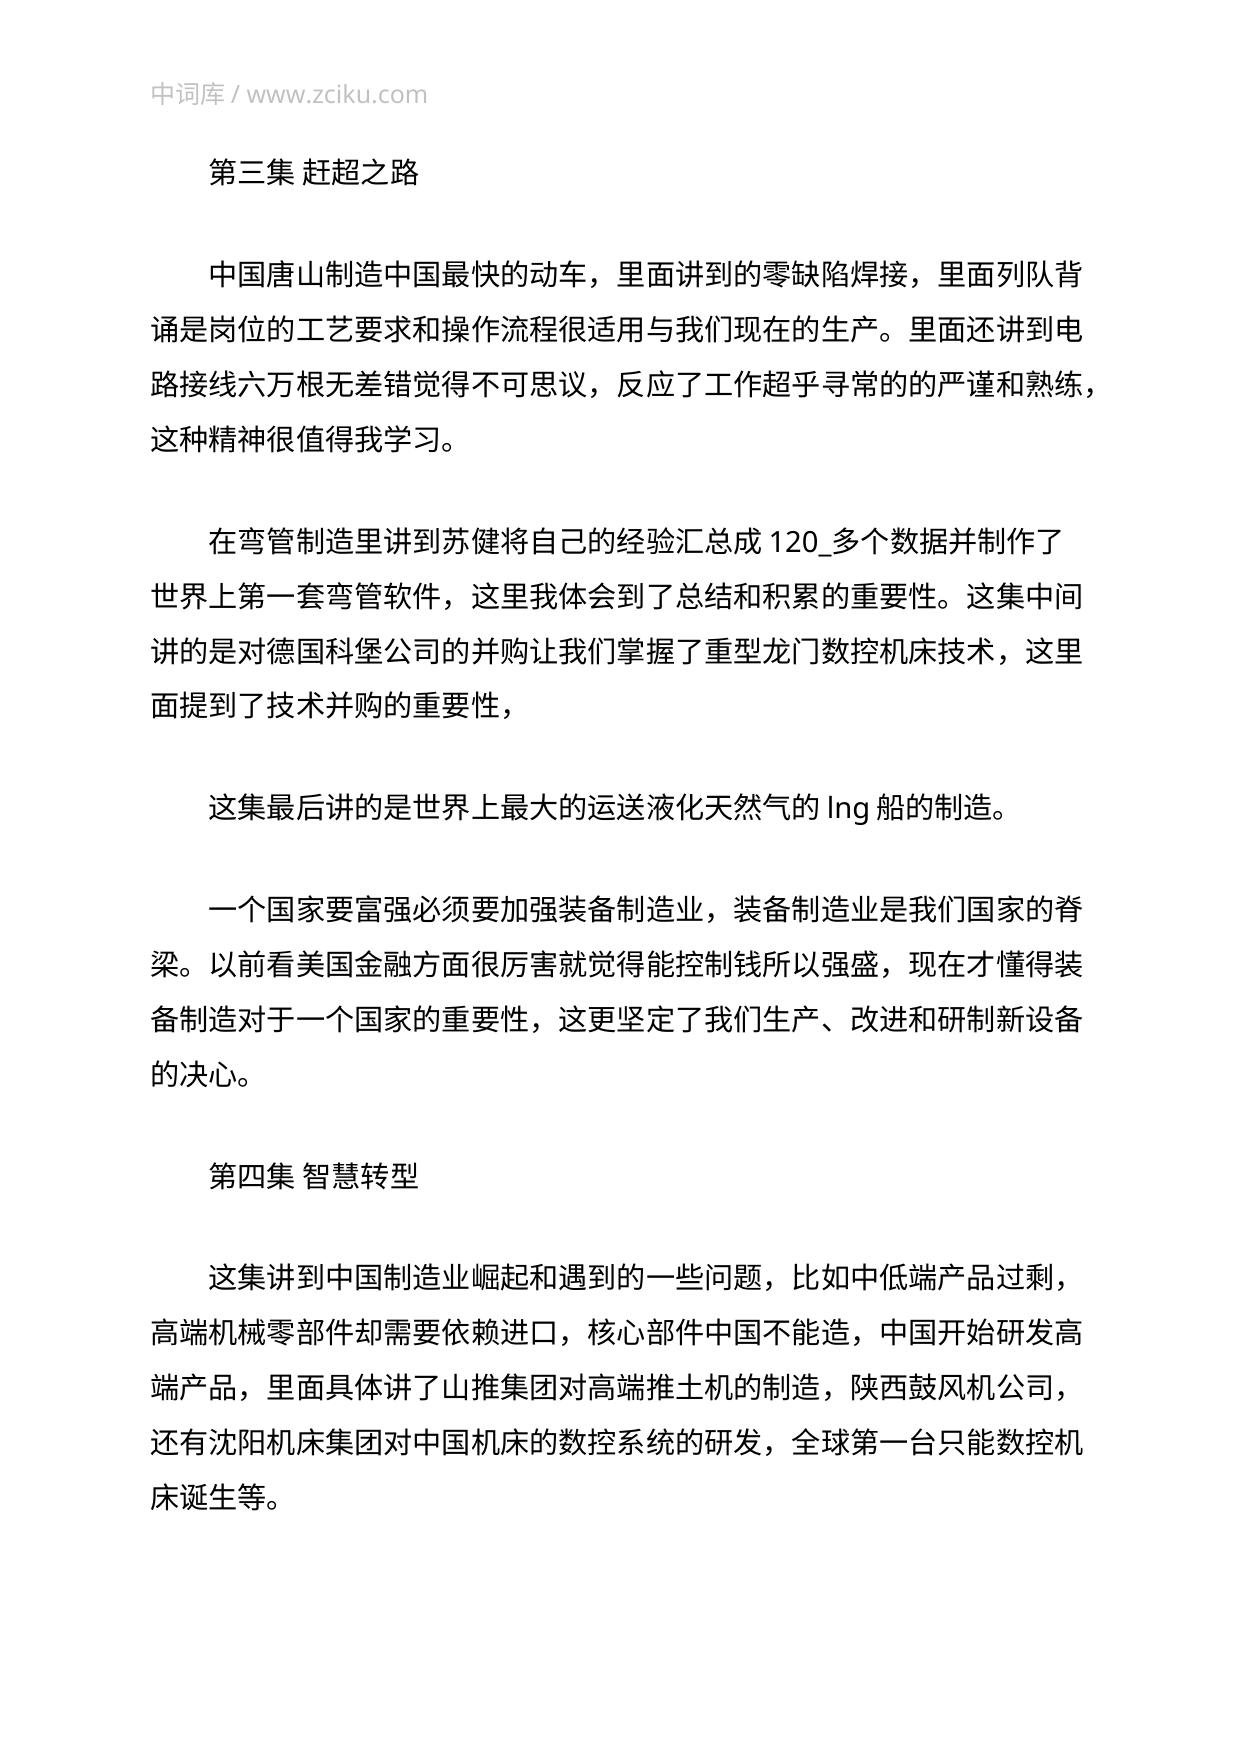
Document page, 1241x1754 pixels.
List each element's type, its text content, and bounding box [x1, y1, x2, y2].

text 这集讲到中国制造业崛起和遇到的一些问题，比如中低端产品过剩，高端机械零部件却需要依赖进口，核心部件中国不能造，中国开始研发高端产品，里面具体讲了山推集团对高端推土机的制造，陕西鼓风机公司，还有沈阳机床集团对中国机床的数控系统的研发，全球第一台只能数控机床诞生等。 [150, 1255, 1090, 1517]
text 中国唐山制造中国最快的动车，里面讲到的零缺陷焊接，里面列队背诵是岗位的工艺要求和操作流程很适用与我们现在的生产。里面还讲到电路接线六万根无差错觉得不可思议，反应了工作超乎寻常的的严谨和熟练，这种精神很值得我学习。 [150, 252, 1090, 459]
text 第三集 赶超之路 [150, 150, 1090, 192]
text 在弯管制造里讲到苏健将自己的经验汇总成120_多个数据并制作了世界上第一套弯管软件，这里我体会到了总结和积累的重要性。这集中间讲的是对德国科堡公司的并购让我们掌握了重型龙门数控机床技术，这里面提到了技术并购的重要性， [150, 518, 1090, 725]
text 这集最后讲的是世界上最大的运送液化天然气的lng船的制造。 [150, 785, 1090, 827]
text 一个国家要富强必须要加强装备制造业，装备制造业是我们国家的脊梁。以前看美国金融方面很厉害就觉得能控制钱所以强盛，现在才懂得装备制造对于一个国家的重要性，这更坚定了我们生产、改进和研制新设备的决心。 [150, 887, 1090, 1094]
text 第四集 智慧转型 [150, 1153, 1090, 1196]
